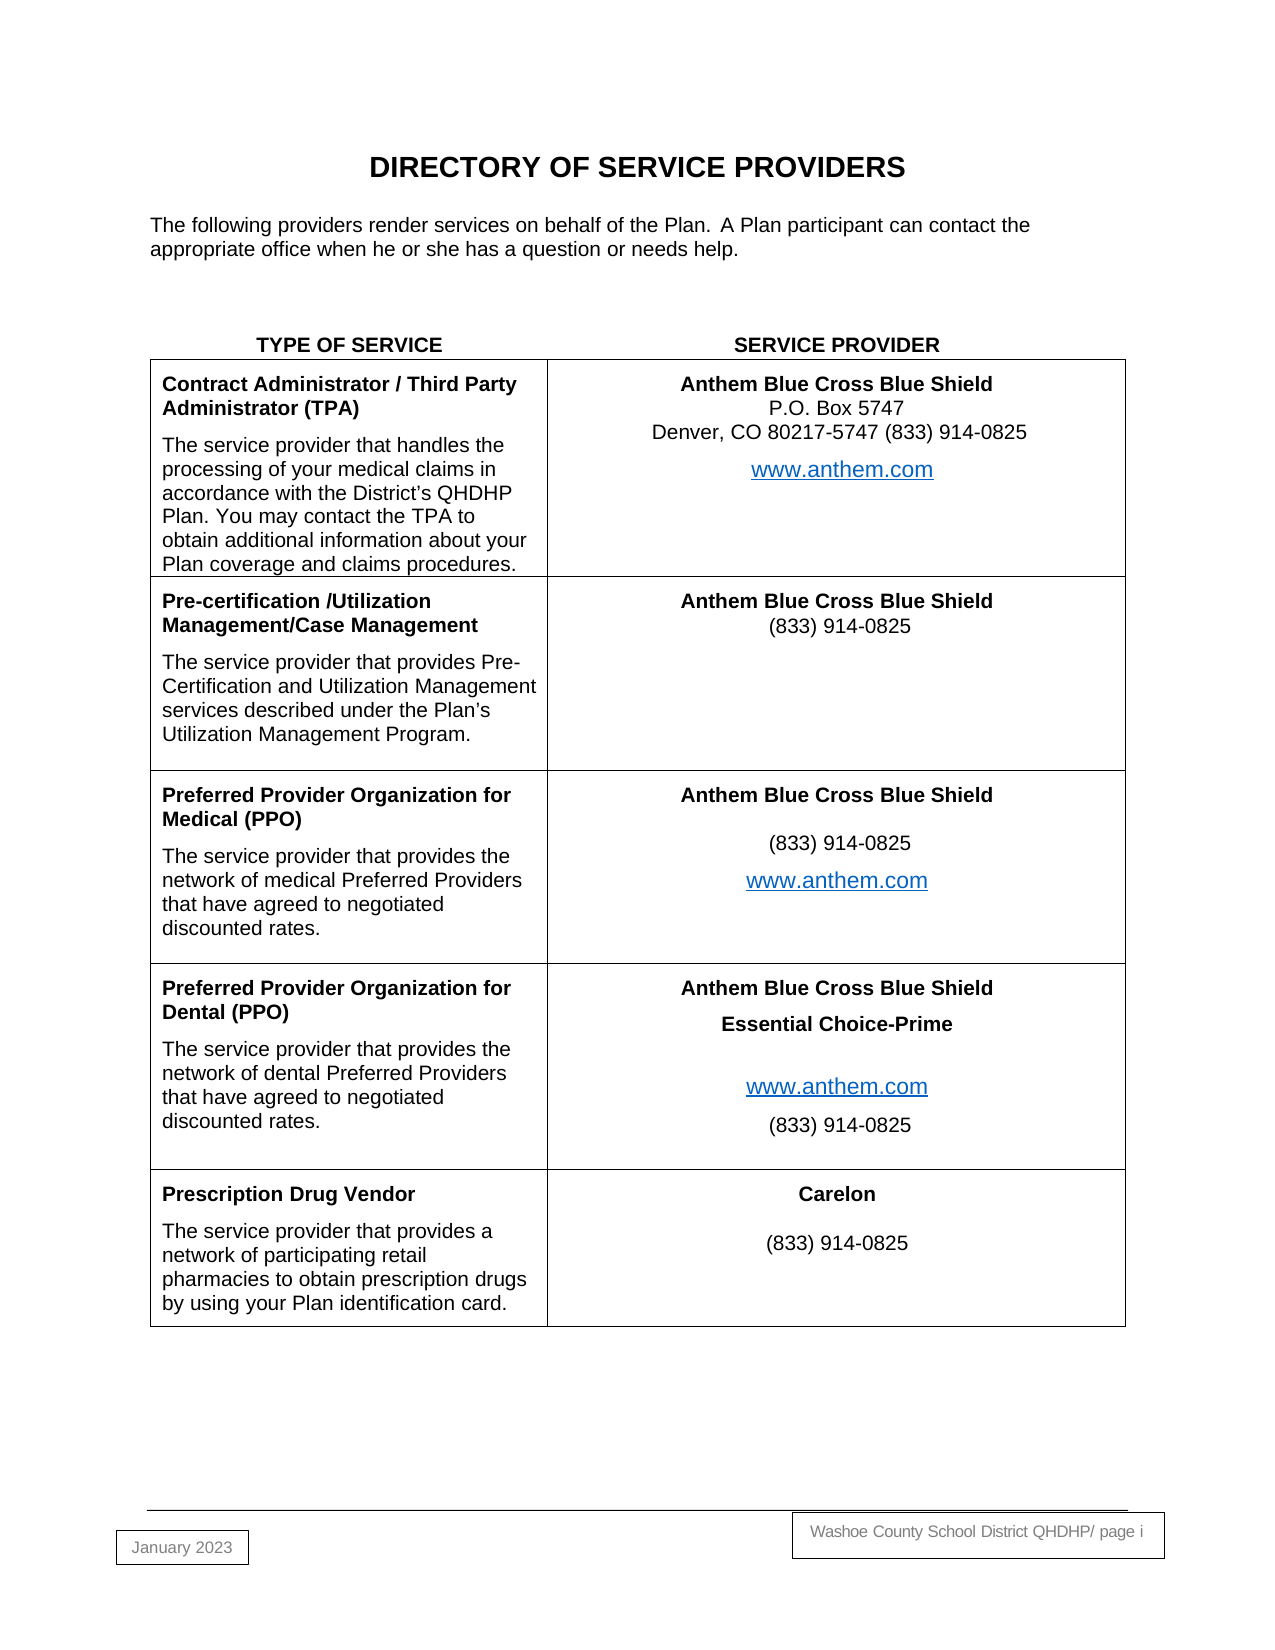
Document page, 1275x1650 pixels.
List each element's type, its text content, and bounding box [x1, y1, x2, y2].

table_cell Preferred Provider Organization for Medical (PPO) The service provider that provides the network of medical Preferred Providers that have agreed to negotiated discounted rates. [151, 771, 547, 963]
table_cell Preferred Provider Organization for Dental (PPO) The service provider that provides the network of dental Preferred Providers that have agreed to negotiated discounted rates. [151, 964, 547, 1169]
table_cell Contract Administrator / Third Party Administrator (TPA) The service provider that handles the processing of your medical claims in accordance with the District’s QHDHP Plan. You may contact the TPA to obtain additional information about your Plan coverage and claims procedures. [151, 360, 547, 576]
table_cell Anthem Blue Cross Blue Shield (833) 914-0825 www.anthem.com [548, 771, 1125, 963]
table_cell Anthem Blue Cross Blue Shield Essential Choice-Prime www.anthem.com (833) 914-0825 [548, 964, 1125, 1169]
table_cell Anthem Blue Cross Blue Shield (833) 914-0825 [548, 577, 1125, 770]
table_cell Prescription Drug Vendor The service provider that provides a network of participating retail pharmacies to obtain prescription drugs by using your Plan identification card. [151, 1170, 547, 1326]
subtitle DIRECTORY OF SERVICE PROVIDERS [161, 149, 1114, 183]
text The following providers render services on behalf of the Plan. A Plan participant can contact the appropriate office when he or she has a question or needs help. [150, 213, 1126, 261]
table_cell Pre-certification /Utilization Management/Case Management The service provider that provides Pre- Certification and Utilization Management services described under the Plan’s Utilization Management Program. [151, 577, 547, 770]
table_cell Anthem Blue Cross Blue Shield P.O. Box 5747 Denver, CO 80217-5747 (833) 914-0825 www.anthem.com [548, 360, 1125, 576]
table_header TYPE OF SERVICE [151, 335, 547, 358]
table_cell Carelon (833) 914-0825 [548, 1170, 1125, 1326]
table_header SERVICE PROVIDER [548, 335, 1126, 358]
